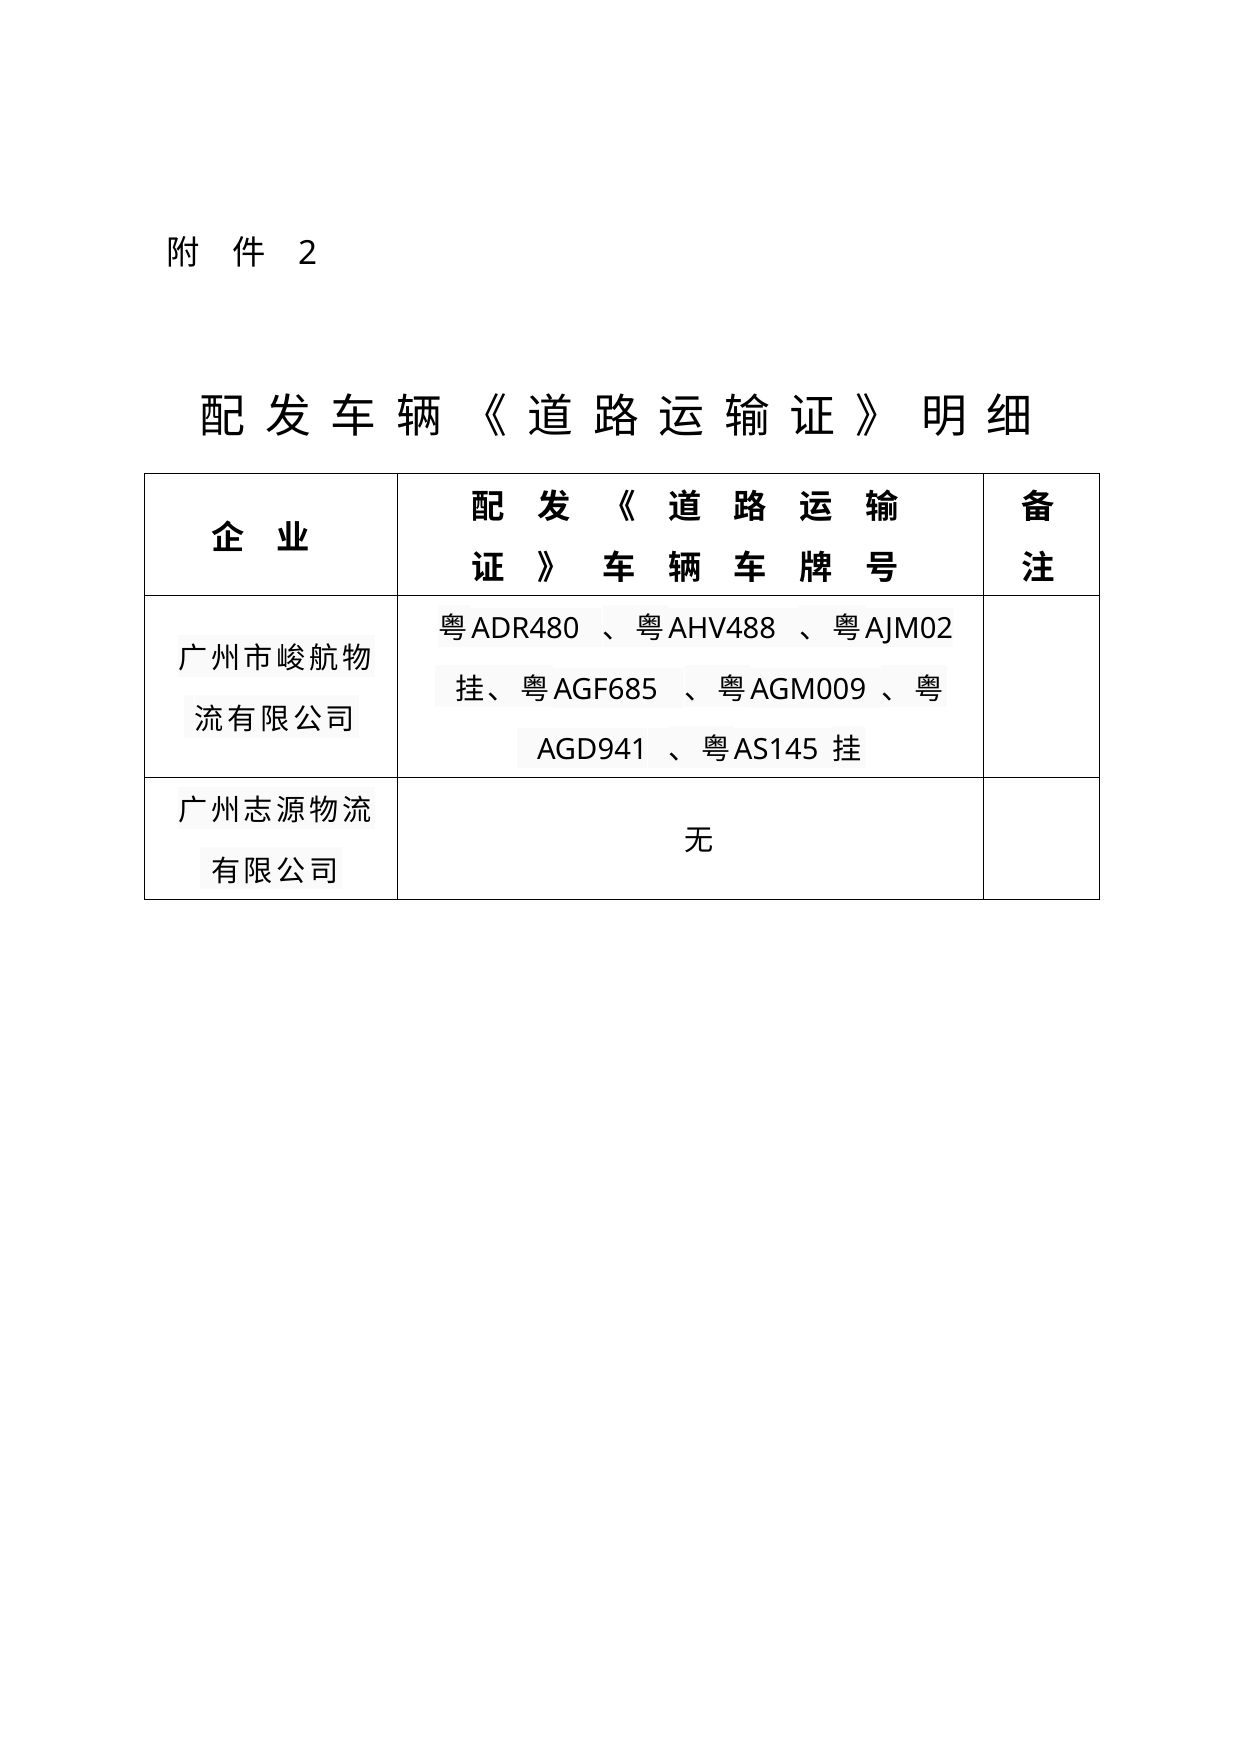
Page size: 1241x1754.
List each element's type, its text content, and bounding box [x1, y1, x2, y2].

table_cell [984, 596, 1099, 777]
table_header 备注 [984, 474, 1099, 595]
table_cell [984, 778, 1099, 898]
text 配发车辆《道路运输证》明细 [167, 353, 1085, 473]
table_header 配发《道路运输证》车辆车牌号 [398, 474, 983, 595]
table_cell 无 [398, 778, 983, 898]
text 附件2 [167, 219, 1085, 280]
table_cell 广州市峻航物流有限公司 [145, 596, 397, 777]
table_header 企业 [145, 474, 397, 595]
table_cell 广州志源物流有限公司 [145, 778, 397, 898]
table_cell 粤ADR480、粤AHV488、粤AJM02挂、粤AGF685、粤AGM009、粤AGD941、粤AS145挂 [398, 596, 983, 777]
